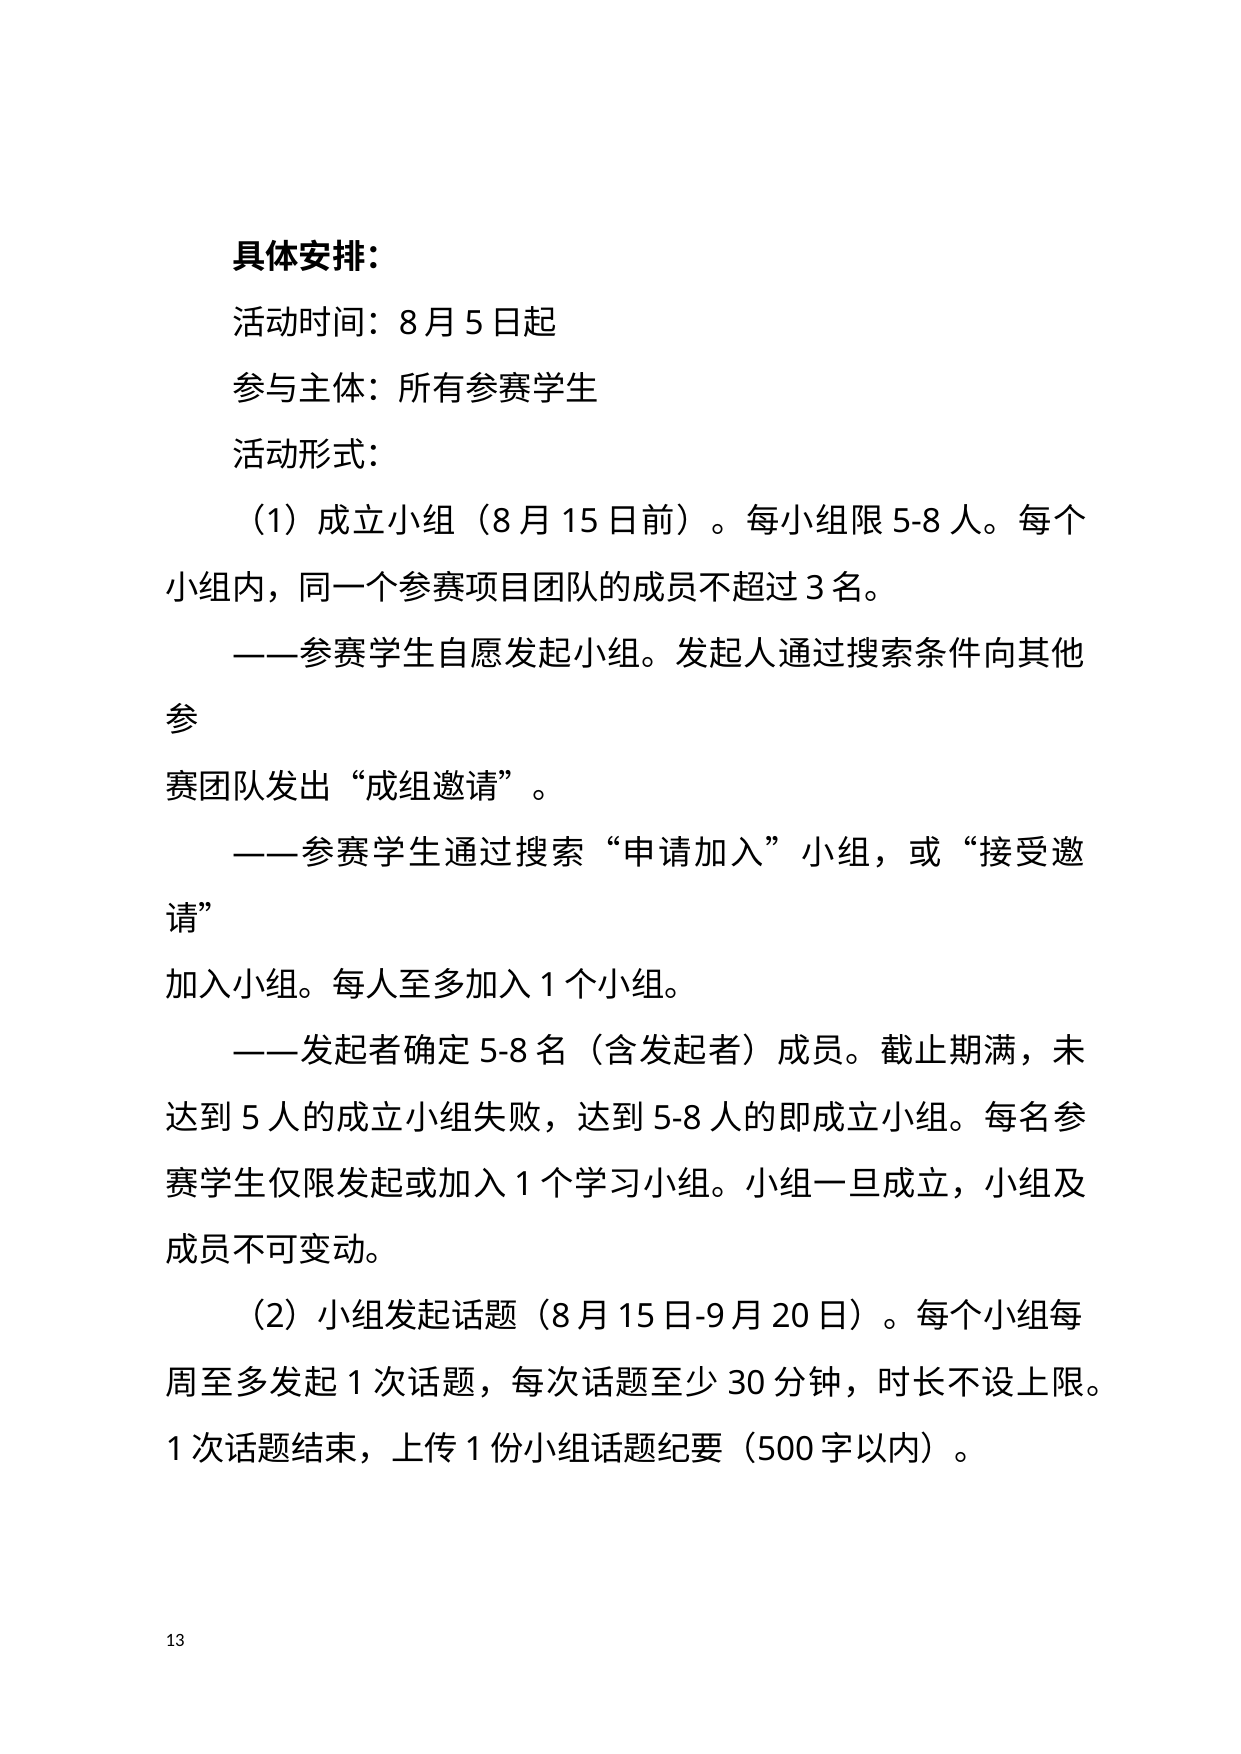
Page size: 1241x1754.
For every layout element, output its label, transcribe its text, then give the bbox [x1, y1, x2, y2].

text 参与主体：所有参赛学生 [232, 353, 1087, 419]
text 加入小组。每人至多加入1个小组。 [165, 949, 1087, 1015]
text 具体安排： [232, 220, 1087, 287]
text 活动时间：8月5日起 [232, 287, 1087, 353]
text ——发起者确定5-8名（含发起者）成员。截止期满，未达到5人的成立小组失败，达到5-8人的即成立小组。每名参赛学生仅限发起或加入1个学习小组。小组一旦成立，小组及成员不可变动。 [165, 1015, 1087, 1280]
text 活动形式： [232, 419, 1087, 485]
text 周至多发起1次话题，每次话题至少30分钟，时长不设上限。1次话题结束，上传1份小组话题纪要（500字以内）。 [165, 1347, 1087, 1479]
text ——参赛学生通过搜索“申请加入”小组，或“接受邀请” [165, 817, 1087, 949]
list 成立小组（8月15日前）。每小组限5-8人。每个小组内，同一个参赛项目团队的成员不超过3名。 [165, 485, 1087, 618]
list 小组发起话题（8月15日-9月20日）。每个小组每 [165, 1280, 1087, 1347]
text 赛团队发出“成组邀请”。 [165, 750, 1087, 817]
text ——参赛学生自愿发起小组。发起人通过搜索条件向其他参 [165, 618, 1087, 750]
